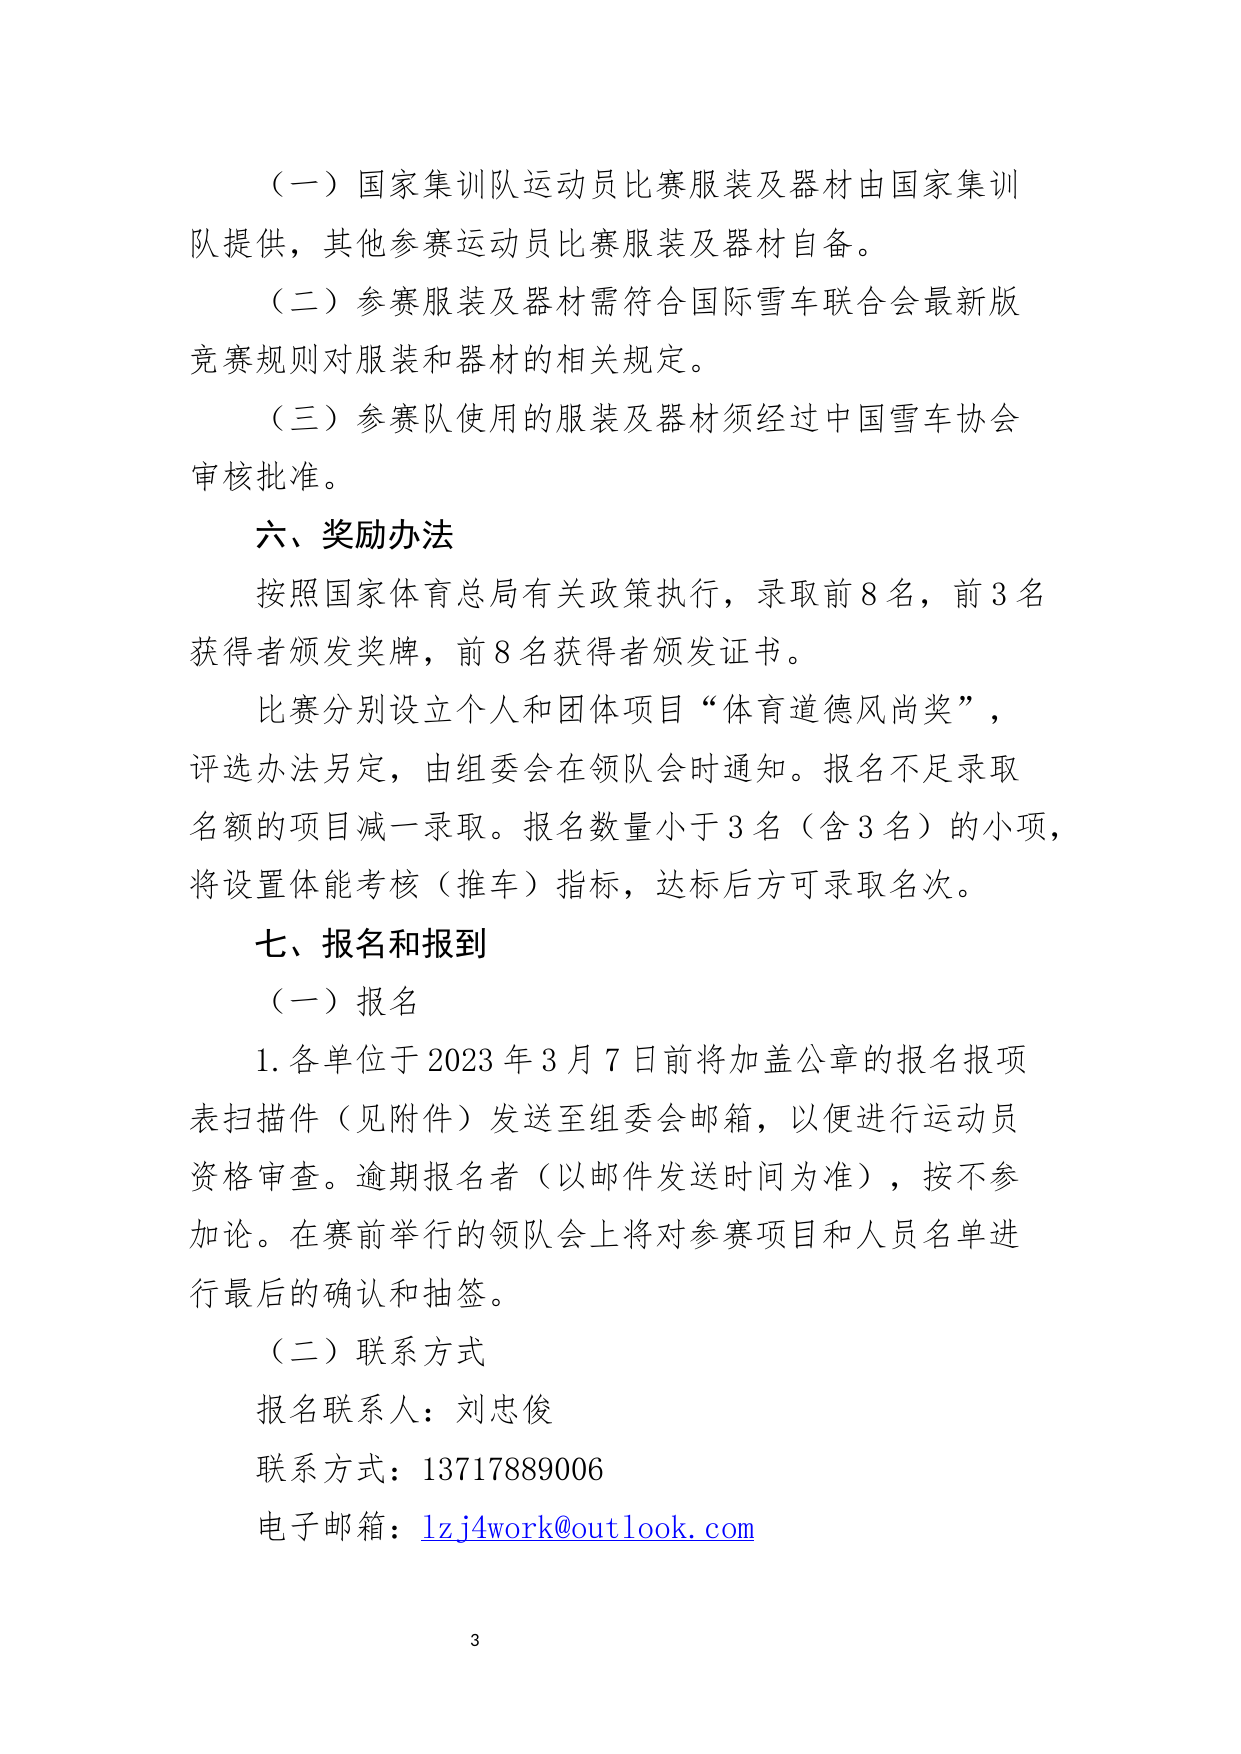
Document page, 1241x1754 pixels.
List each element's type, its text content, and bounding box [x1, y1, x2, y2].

text 电子邮箱：lzj4work@outlook.com [187, 1492, 1053, 1550]
text 七、报名和报到 [187, 908, 1053, 967]
text 六、奖励办法 [187, 500, 1053, 558]
text 联系方式：13717889006 [187, 1433, 1053, 1492]
text （三）参赛队使用的服装及器材须经过中国雪车协会审核批准。 [187, 383, 1053, 500]
text （二）联系方式 [187, 1317, 1053, 1375]
text 按照国家体育总局有关政策执行，录取前8名，前3名获得者颁发奖牌，前8名获得者颁发证书。 [187, 558, 1053, 675]
text （二）参赛服装及器材需符合国际雪车联合会最新版竞赛规则对服装和器材的相关规定。 [187, 267, 1053, 383]
text （一）国家集训队运动员比赛服装及器材由国家集训队提供，其他参赛运动员比赛服装及器材自备。 [187, 150, 1053, 267]
text 比赛分别设立个人和团体项目“体育道德风尚奖”，评选办法另定，由组委会在领队会时通知。报名不足录取名额的项目减一录取。报名数量小于3名（含3名）的小项，将设置体能考核（推车）指标，达标后方可录取名次。 [187, 675, 1053, 908]
text 报名联系人：刘忠俊 [187, 1375, 1053, 1433]
text （一）报名 [187, 967, 1053, 1025]
text 1.各单位于2023年3月7日前将加盖公章的报名报项表扫描件（见附件）发送至组委会邮箱，以便进行运动员资格审查。逾期报名者（以邮件发送时间为准），按不参加论。在赛前举行的领队会上将对参赛项目和人员名单进行最后的确认和抽签。 [187, 1025, 1053, 1317]
